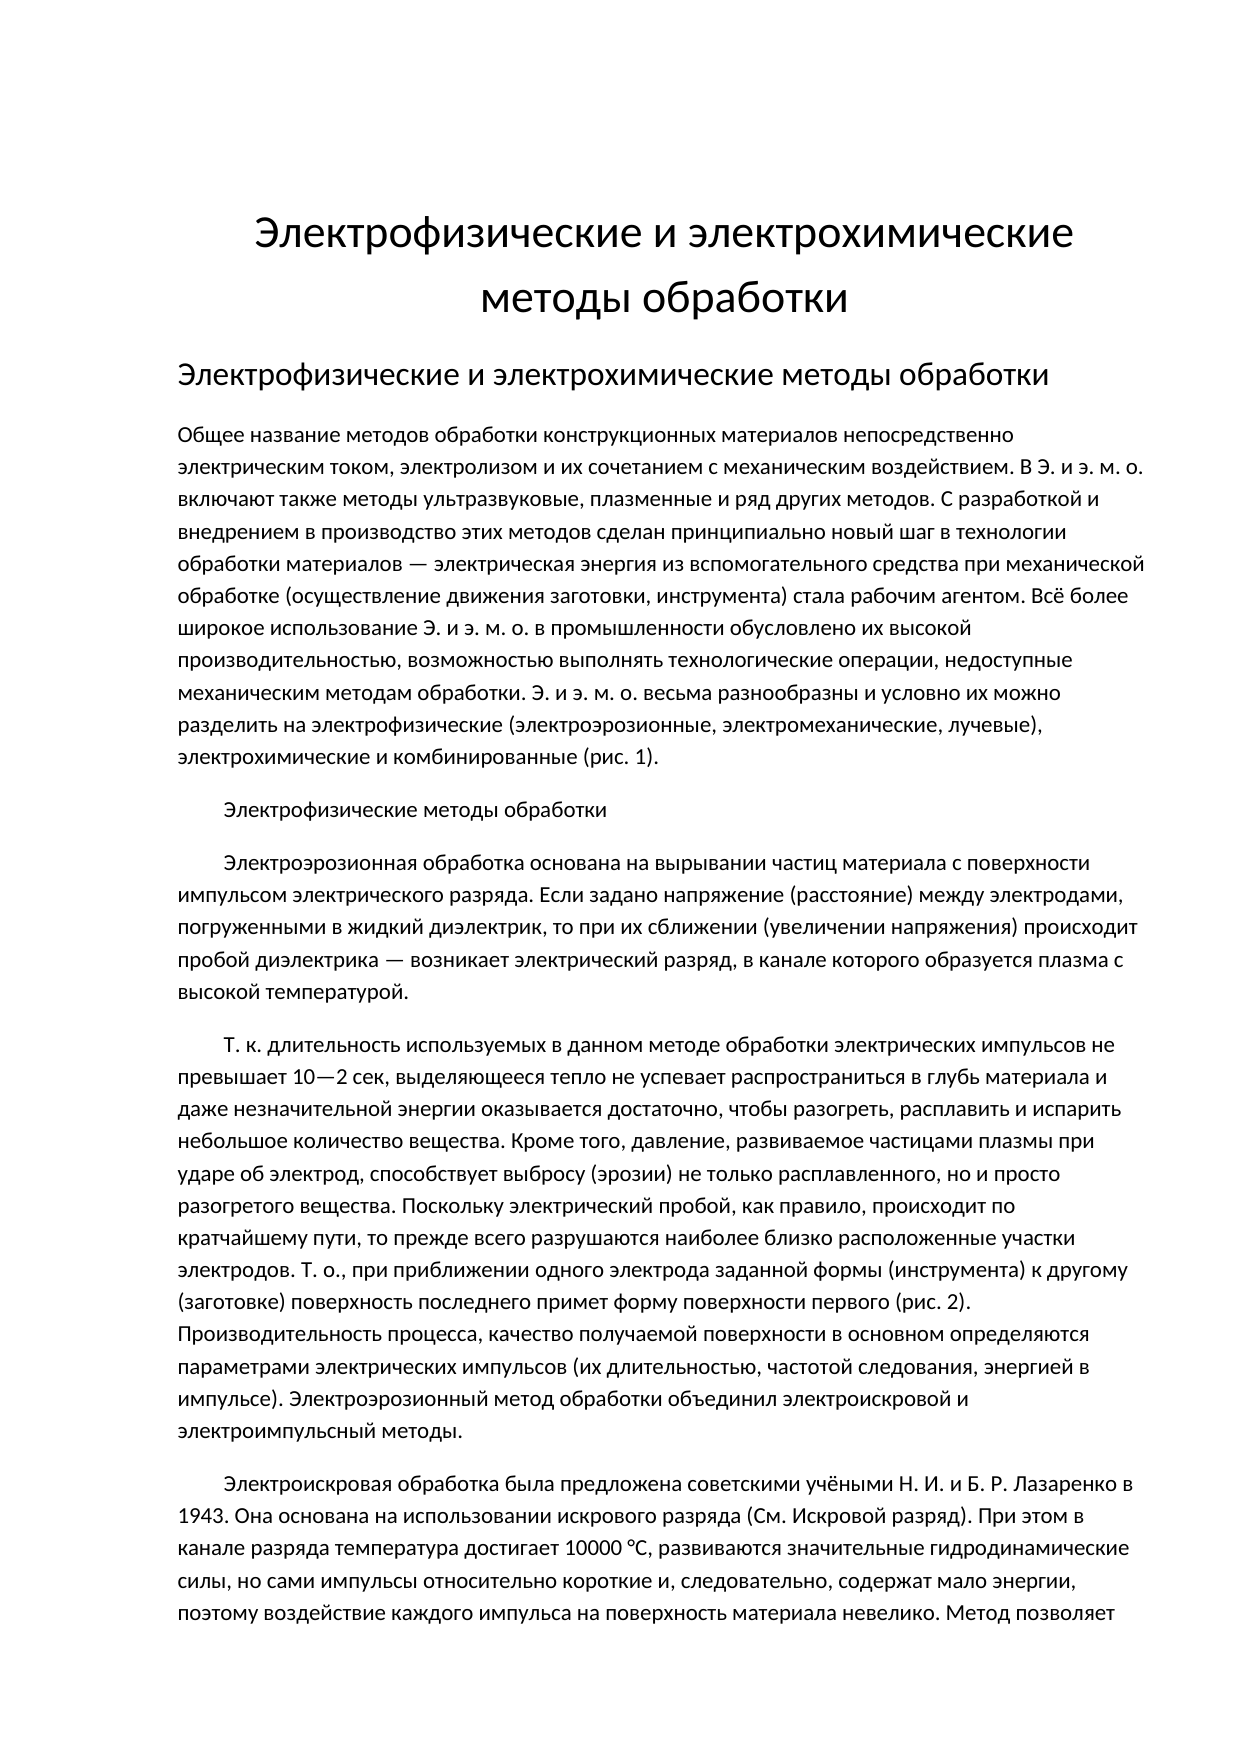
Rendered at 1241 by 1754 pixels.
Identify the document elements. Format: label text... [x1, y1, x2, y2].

text Общее название методов обработки конструкционных материалов непосредственно электрическим током, электролизом и их сочетанием с механическим воздействием. В Э. и э. м. о. включают также методы ультразвуковые, плазменные и ряд других методов. С разработкой и внедрением в производство этих методов сделан принципиально новый шаг в технологии обработки материалов — электрическая энергия из вспомогательного средства при механической обработке (осуществление движения заготовки, инструмента) стала рабочим агентом. Всё более широкое использование Э. и э. м. о. в промышленности обусловлено их высокой производительностью, возможностью выполнять технологические операции, недоступные механическим методам обработки. Э. и э. м. о. весьма разнообразны и условно их можно разделить на электрофизические (электроэрозионные, электромеханические, лучевые), электрохимические и комбинированные (рис. 1). [177, 420, 1152, 770]
text Электрофизические методы обработки [177, 795, 1152, 823]
text Т. к. длительность используемых в данном методе обработки электрических импульсов не превышает 10—2 сек, выделяющееся тепло не успевает распространиться в глубь материала и даже незначительной энергии оказывается достаточно, чтобы разогреть, расплавить и испарить небольшое количество вещества. Кроме того, давление, развиваемое частицами плазмы при ударе об электрод, способствует выбросу (эрозии) не только расплавленного, но и просто разогретого вещества. Поскольку электрический пробой, как правило, происходит по кратчайшему пути, то прежде всего разрушаются наиболее близко расположенные участки электродов. Т. о., при приближении одного электрода заданной формы (инструмента) к другому (заготовке) поверхность последнего примет форму поверхности первого (рис. 2). Производительность процесса, качество получаемой поверхности в основном определяются параметрами электрических импульсов (их длительностью, частотой следования, энергией в импульсе). Электроэрозионный метод обработки объединил электроискровой и электроимпульсный методы. [177, 1030, 1152, 1444]
text Электрофизические и электрохимические методы обработки [177, 353, 1152, 393]
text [177, 1469, 1152, 1626]
text Электрофизические и электрохимические методы обработки [177, 203, 1152, 323]
text Электроэрозионная обработка основана на вырывании частиц материала с поверхности импульсом электрического разряда. Если задано напряжение (расстояние) между электродами, погруженными в жидкий диэлектрик, то при их сближении (увеличении напряжения) происходит пробой диэлектрика — возникает электрический разряд, в канале которого образуется плазма с высокой температурой. [177, 848, 1152, 1005]
